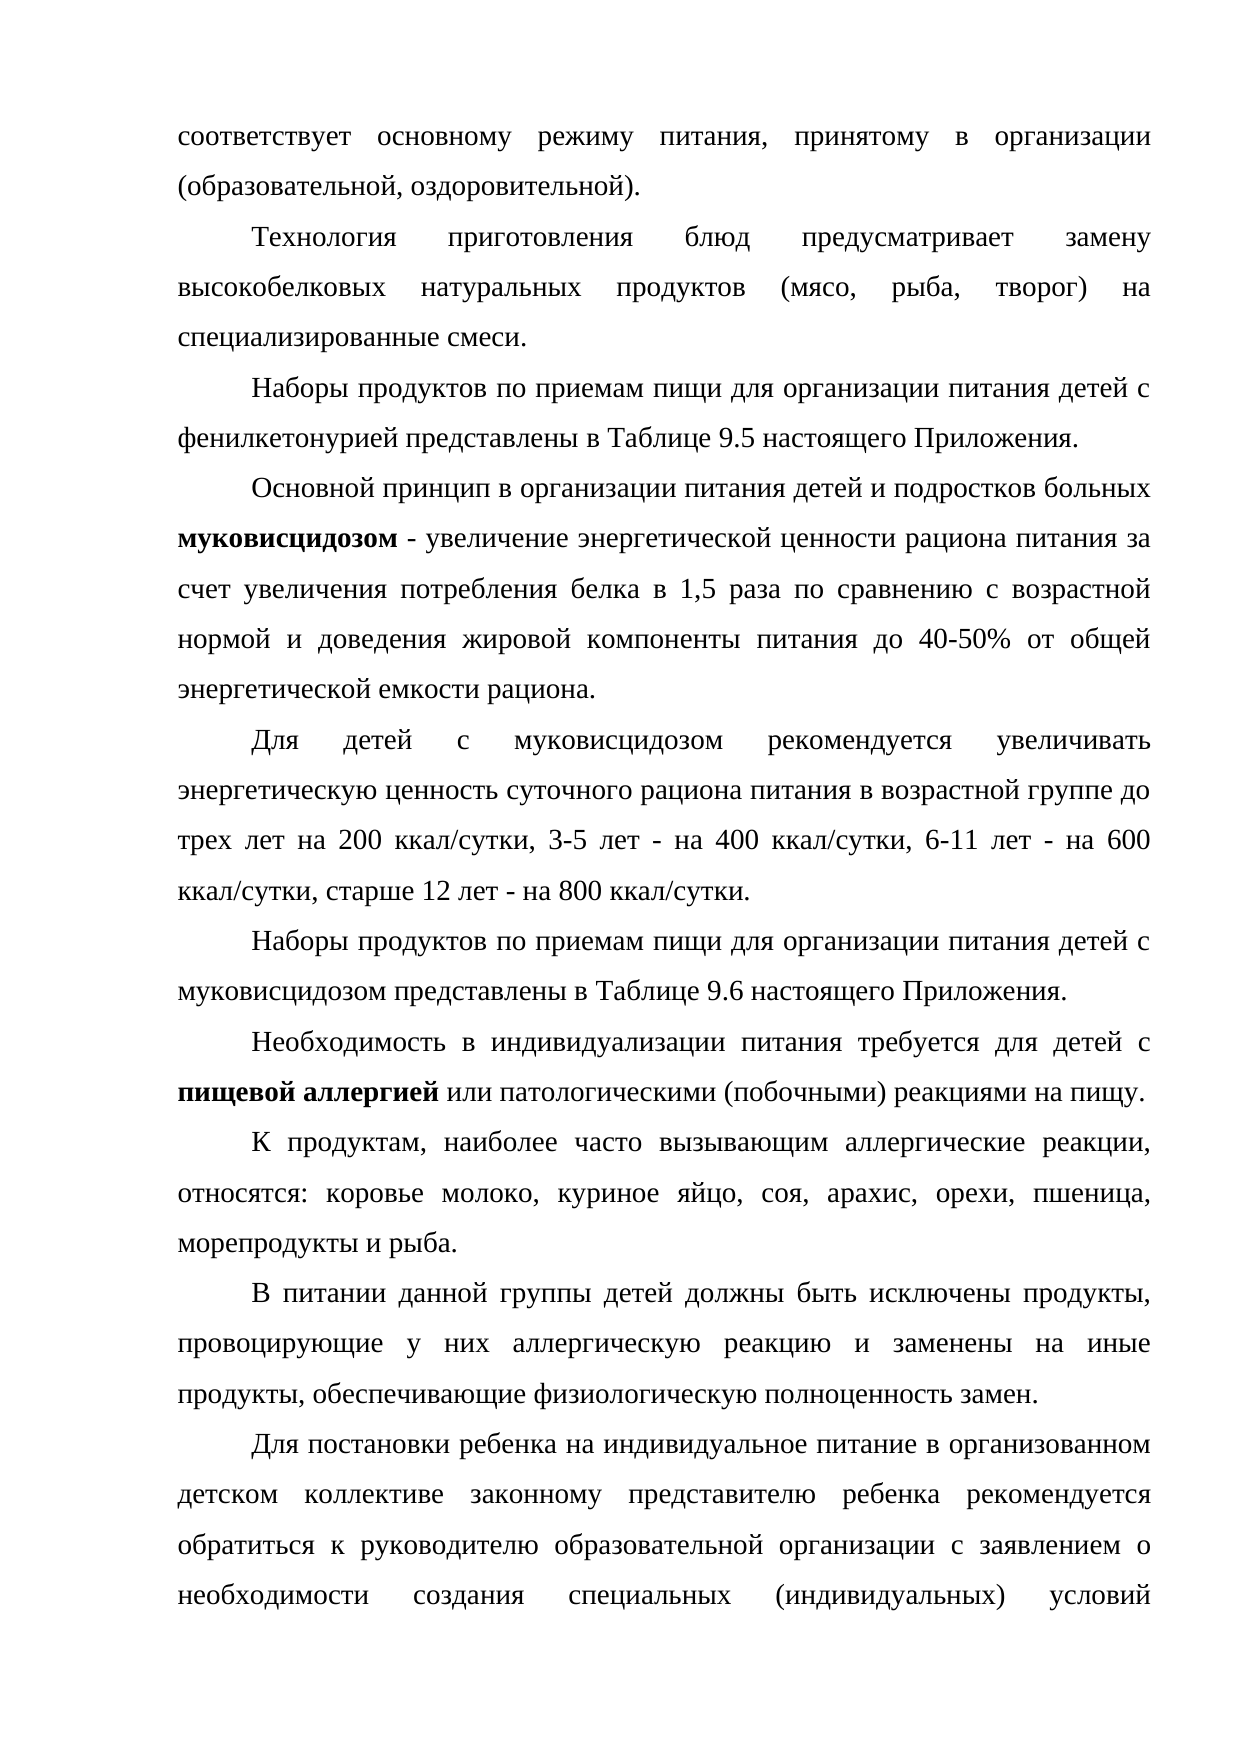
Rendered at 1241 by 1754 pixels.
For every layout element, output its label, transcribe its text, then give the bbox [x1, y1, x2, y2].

text В питании данной группы детей должны быть исключены продукты, провоцирующие у них аллергическую реакцию и заменены на иные продукты, обеспечивающие физиологическую полноценность замен. [177, 1275, 1152, 1409]
text Наборы продуктов по приемам пищи для организации питания детей с фенилкетонурией представлены в Таблице 9.5 настоящего Приложения. [177, 370, 1152, 453]
text Необходимость в индивидуализации питания требуется для детей с пищевой аллергией или патологическими (побочными) реакциями на пищу. [177, 1024, 1152, 1108]
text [177, 118, 1152, 202]
text Наборы продуктов по приемам пищи для организации питания детей с муковисцидозом представлены в Таблице 9.6 настоящего Приложения. [177, 923, 1152, 1007]
text Основной принцип в организации питания детей и подростков больных муковисцидозом - увеличение энергетической ценности рациона питания за счет увеличения потребления белка в 1,5 раза по сравнению с возрастной нормой и доведения жировой компоненты питания до 40-50% от общей энергетической емкости рациона. [177, 470, 1152, 705]
text Для детей с муковисцидозом рекомендуется увеличивать энергетическую ценность суточного рациона питания в возрастной группе до трех лет на 200 ккал/сутки, 3-5 лет - на 400 ккал/сутки, 6-11 лет - на 600 ккал/сутки, старше 12 лет - на 800 ккал/сутки. [177, 722, 1152, 906]
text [177, 1426, 1152, 1611]
text К продуктам, наиболее часто вызывающим аллергические реакции, относятся: коровье молоко, куриное яйцо, соя, арахис, орехи, пшеница, морепродукты и рыба. [177, 1124, 1152, 1258]
text Технология приготовления блюд предусматривает замену высокобелковых натуральных продуктов (мясо, рыба, творог) на специализированные смеси. [177, 219, 1152, 353]
